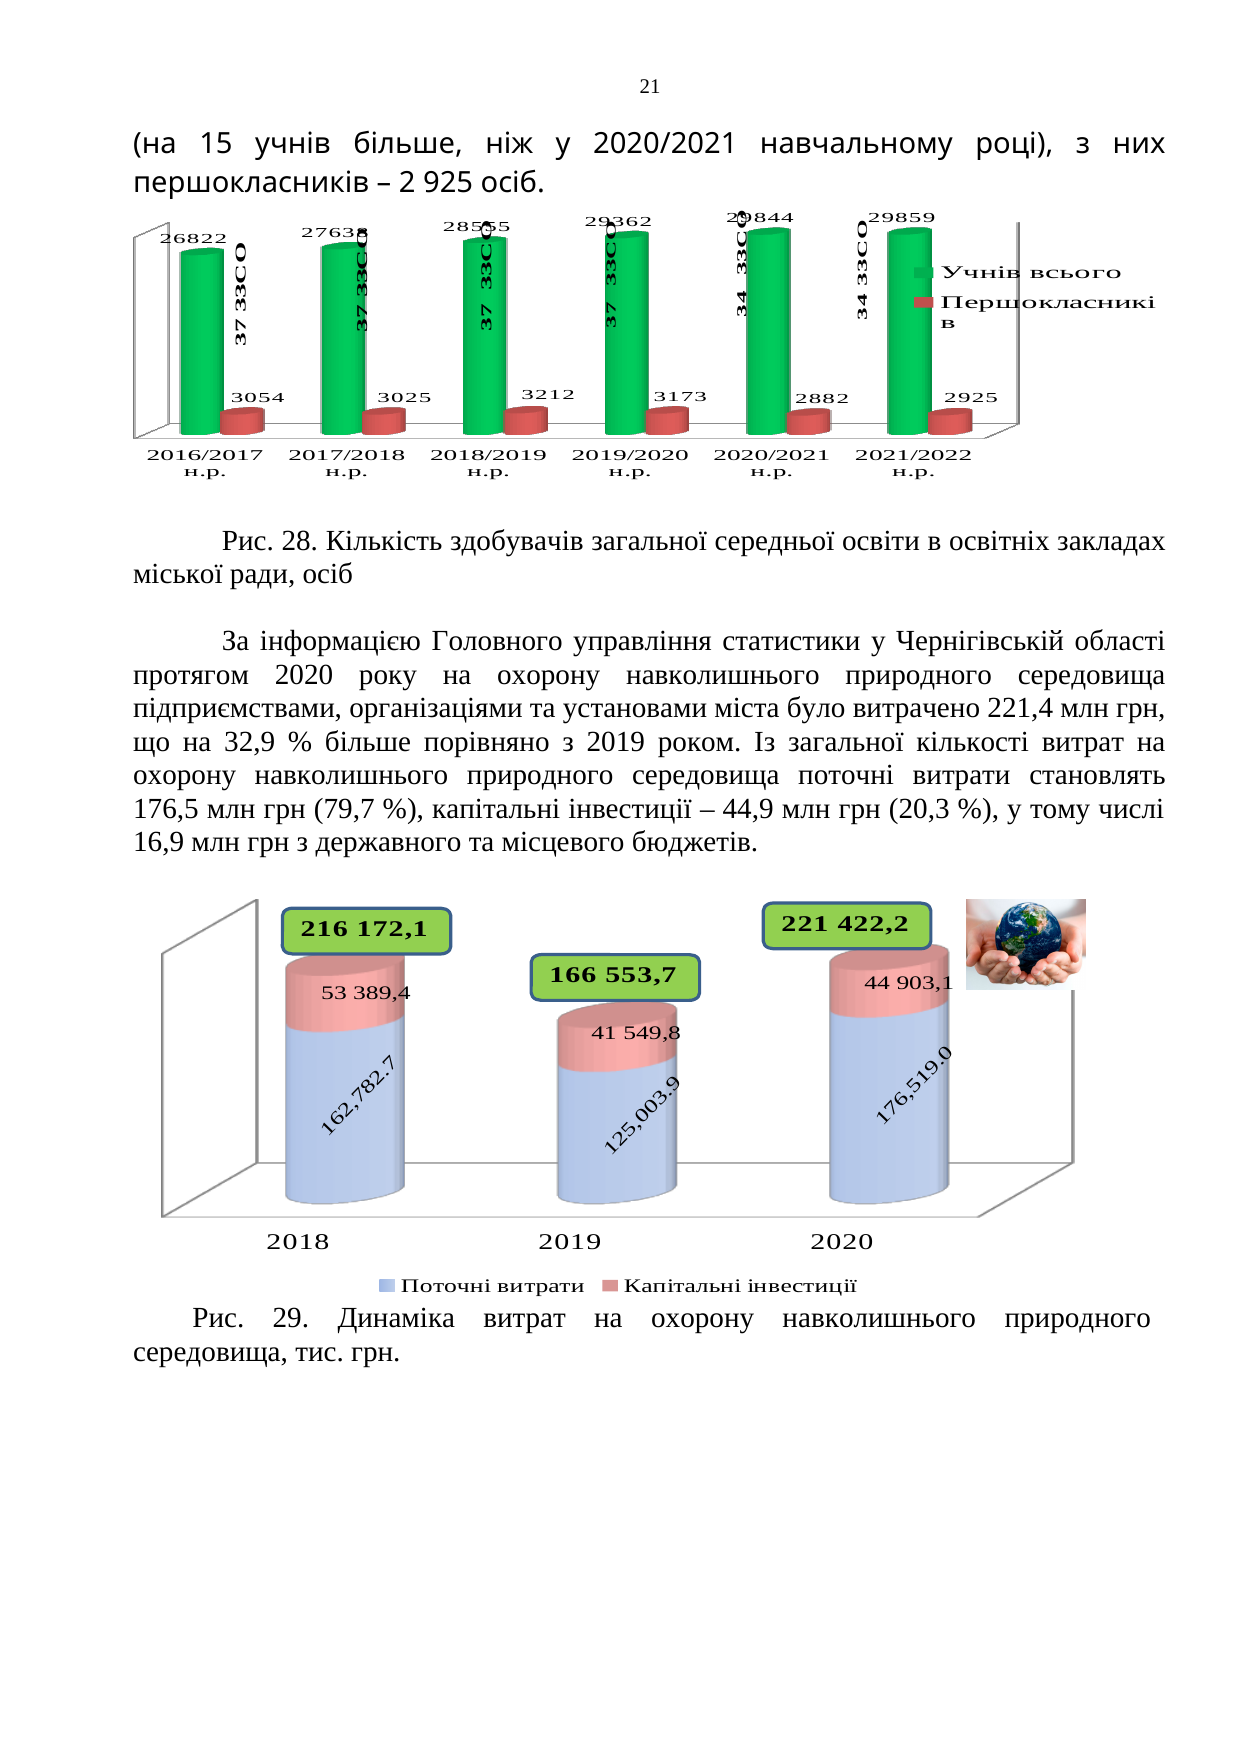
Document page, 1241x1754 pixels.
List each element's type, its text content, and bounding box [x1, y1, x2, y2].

text Рис. 29. Динаміка витрат на охорону навколишнього природного середовища, тис. грн. [133, 1300, 1152, 1367]
text За інформацією Головного управління статистики у Чернігівській області протягом 2020 року на охорону навколишнього природного середовища підприємствами, організаціями та установами міста було витрачено 221,4 млн грн, що на 32,9 % більше порівняно з 2019 роком. Із загальної кількості витрат на охорону навколишнього природного середовища поточні витрати становлять 176,5 млн грн (79,7 %), капітальні інвестиції – 44,9 млн грн (20,3 %), у тому числі 16,9 млн грн з державного та місцевого бюджетів. [133, 623, 1167, 858]
text Рис. 28. Кількість здобувачів загальної середньої освіти в освітніх закладах міської ради, осіб [133, 523, 1167, 590]
picture [966, 899, 1086, 990]
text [133, 122, 1167, 201]
